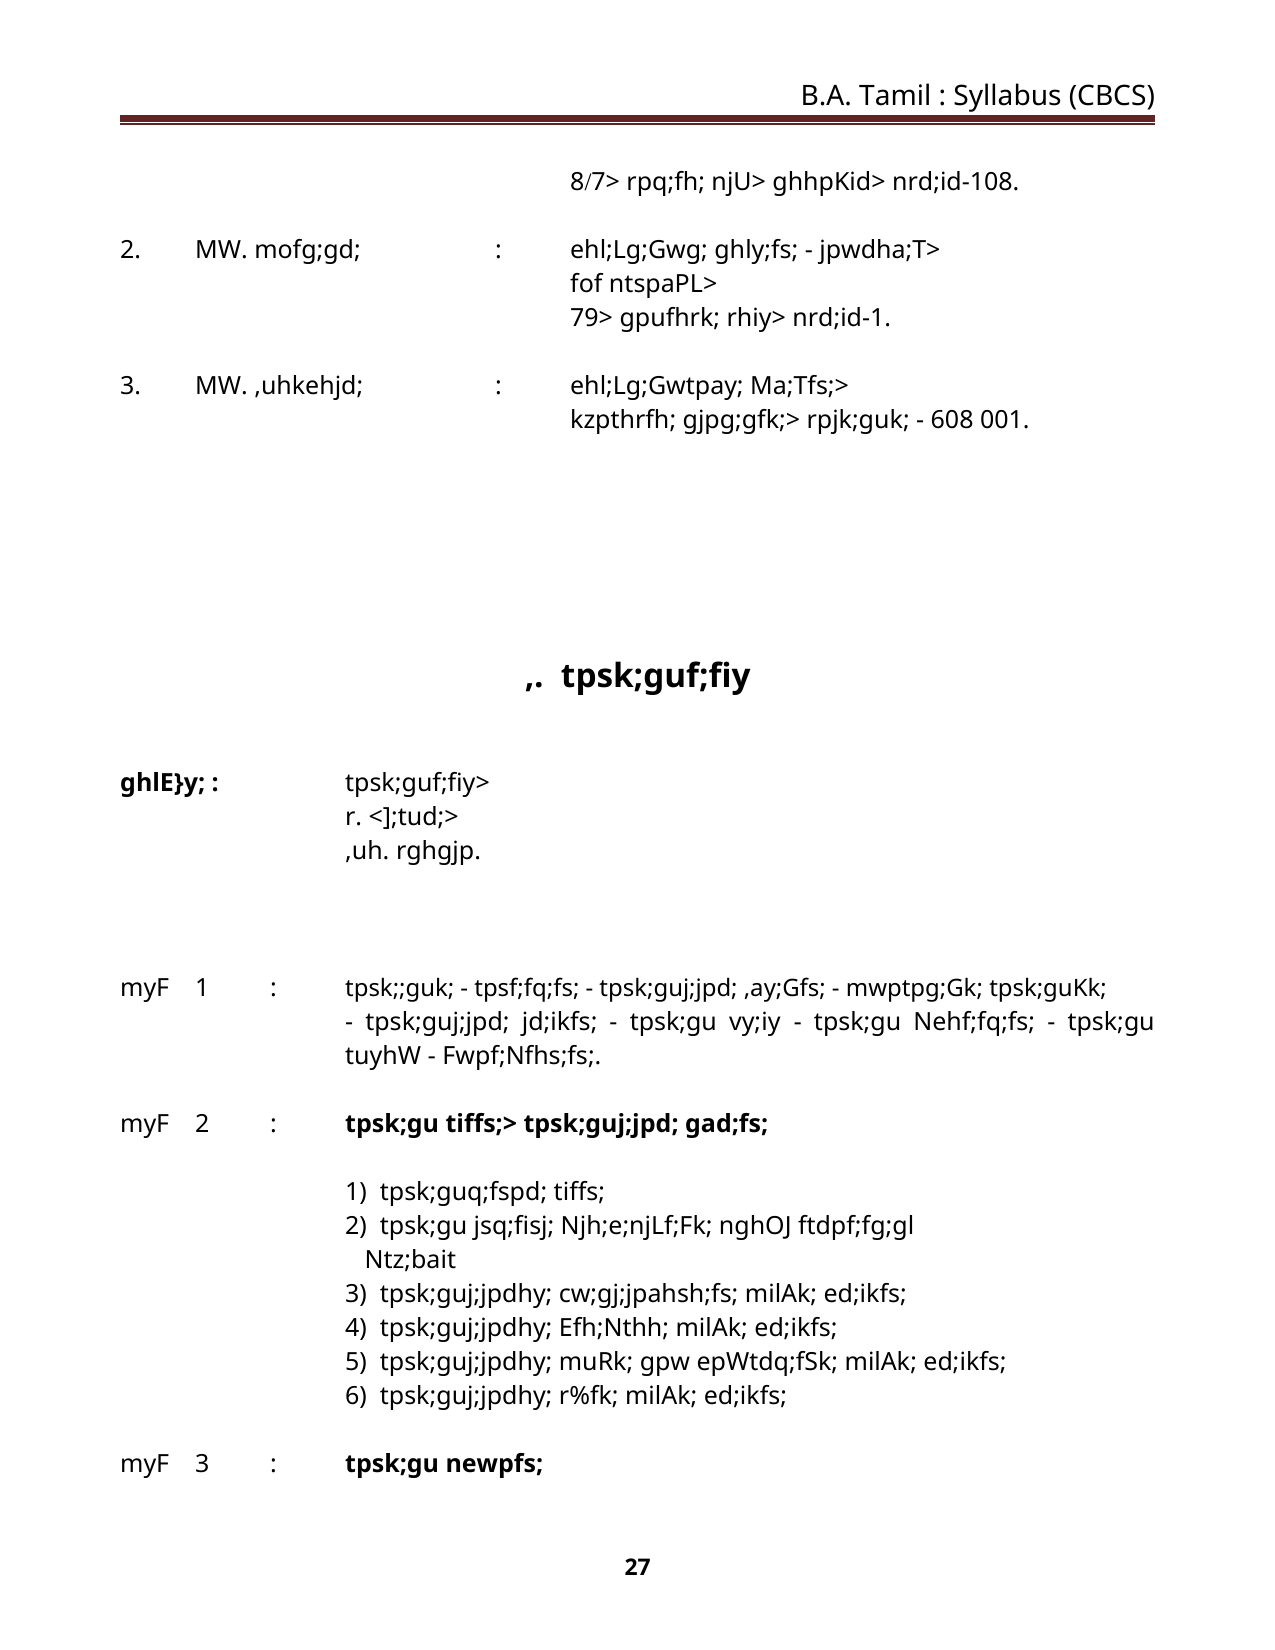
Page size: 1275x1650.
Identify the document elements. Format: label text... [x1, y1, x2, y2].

text 5) tpsk;guj;jpdhy; muRk; gpw epWtdq;fSk; milAk; ed;ikfs; [345, 1344, 1155, 1378]
text 1) tpsk;guq;fspd; tiffs; [120, 1174, 1155, 1208]
text ghlE}y; : tpsk;guf;fiy> [120, 765, 1155, 799]
text r. <];tud;> [120, 799, 1155, 833]
text - tpsk;guj;jpd; jd;ikfs; - tpsk;gu vy;iy - tpsk;gu Nehf;fq;fs; - tpsk;gu tuyhW - Fwpf;Nfhs;fs;. [345, 1003, 1155, 1071]
text 8/7> rpq;fh; njU> ghhpKid> nrd;id-108. [120, 163, 1155, 197]
text 2. MW. mofg;gd; : ehl;Lg;Gwg; ghly;fs; - jpwdha;T> [120, 231, 1155, 265]
text 6) tpsk;guj;jpdhy; r%fk; milAk; ed;ikfs; [345, 1378, 1155, 1412]
text myF 1 : tpsk;;guk; - tpsf;fq;fs; - tpsk;guj;jpd; ,ay;Gfs; - mwptpg;Gk; tpsk;guKk; [120, 969, 1155, 1003]
text kzpthrfh; gjpg;gfk;> rpjk;guk; - 608 001. [120, 402, 1155, 436]
text 4) tpsk;guj;jpdhy; Efh;Nthh; milAk; ed;ikfs; [345, 1310, 1155, 1344]
text 79> gpufhrk; rhiy> nrd;id-1. [120, 299, 1155, 333]
text myF 3 : tpsk;gu newpfs; [120, 1446, 1155, 1480]
text Ntz;bait [345, 1242, 1155, 1276]
text fof ntspaPL> [120, 265, 1155, 299]
text myF 2 : tpsk;gu tiffs;> tpsk;guj;jpd; gad;fs; [120, 1106, 1155, 1139]
text 3) tpsk;guj;jpdhy; cw;gj;jpahsh;fs; milAk; ed;ikfs; [345, 1276, 1155, 1310]
text 2) tpsk;gu jsq;fisj; Njh;e;njLf;Fk; nghOJ ftdpf;fg;gl [120, 1208, 1155, 1242]
text 3. MW. ,uhkehjd; : ehl;Lg;Gwtpay; Ma;Tfs;> [120, 367, 1155, 402]
text ,uh. rghgjp. [120, 833, 1155, 867]
text ,. tpsk;guf;fiy [120, 651, 1155, 697]
